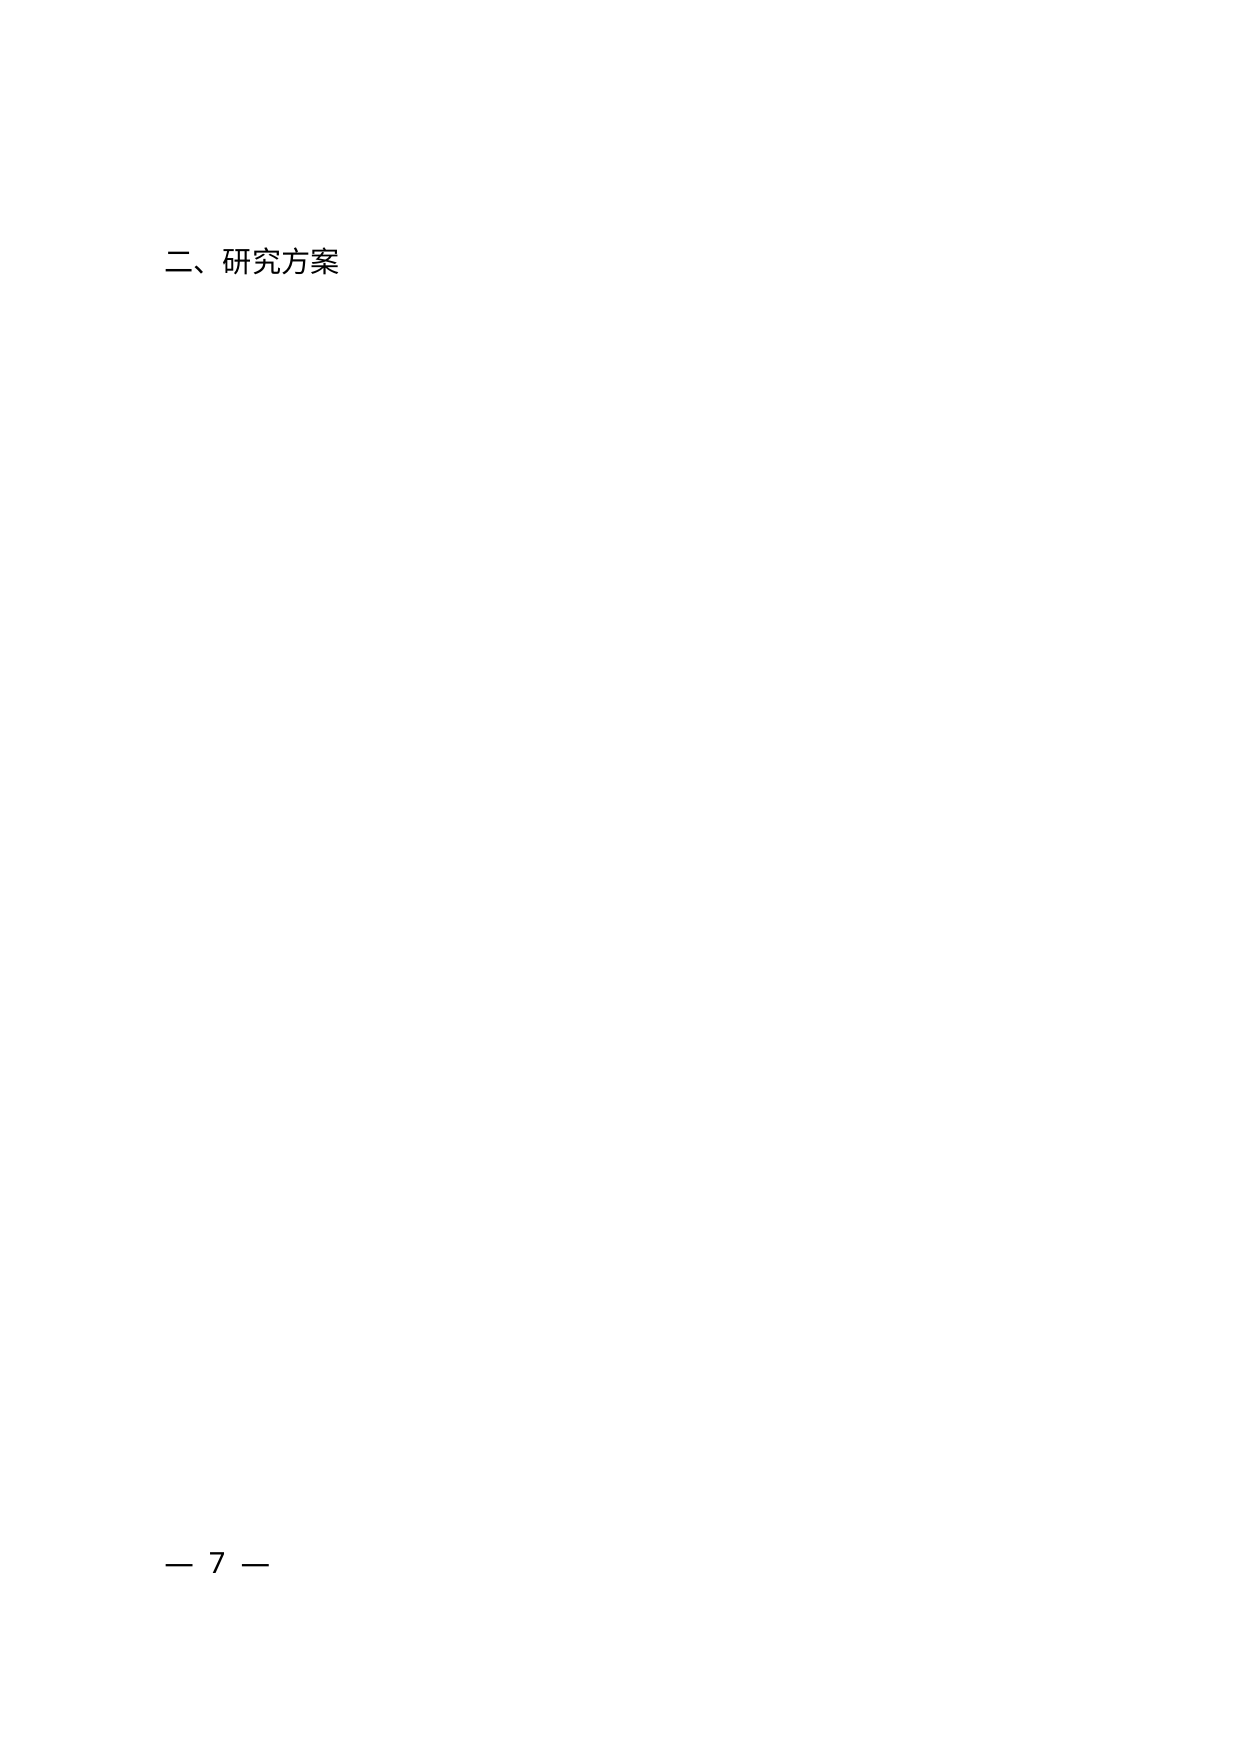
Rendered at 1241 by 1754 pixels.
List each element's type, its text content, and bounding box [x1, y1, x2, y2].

text 二、研究方案 [164, 227, 1083, 292]
